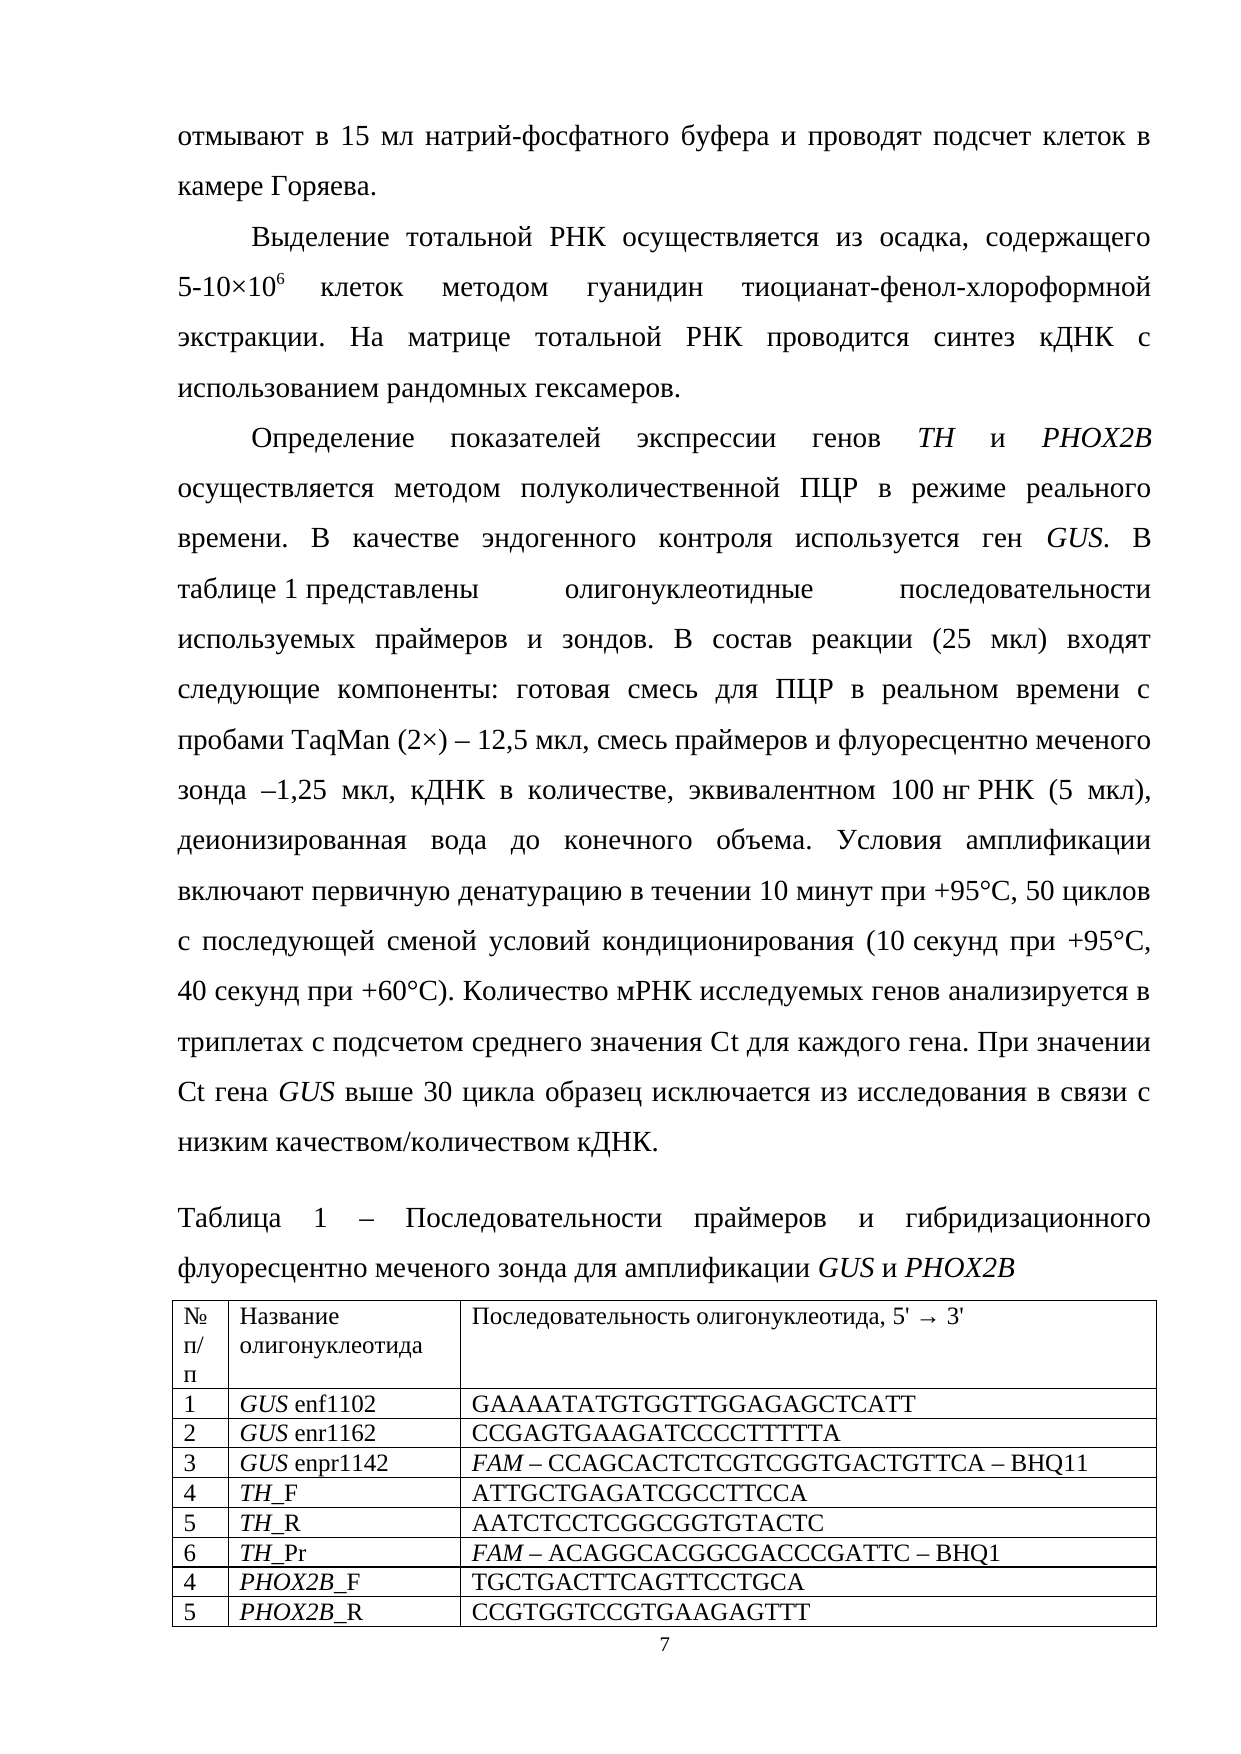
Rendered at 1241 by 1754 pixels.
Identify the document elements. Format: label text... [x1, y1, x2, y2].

table_header Название олигонуклеотида [229, 1301, 460, 1388]
table_cell 5 [173, 1508, 228, 1537]
table_cell TH_F [229, 1478, 460, 1507]
table_cell 5 [173, 1597, 228, 1626]
table_cell GUS enr1162 [229, 1419, 460, 1447]
table_cell TH_R [229, 1508, 460, 1537]
table_cell TGCTGACTTCAGTTCCTGCA [461, 1568, 1156, 1596]
text Таблица 1 – Последовательности праймеров и гибридизационного флуоресцентно меченого зонда для амплификации GUS и PHOX2B [177, 1200, 1152, 1283]
table_cell CCGAGTGAAGATCCCCTTTTTA [461, 1419, 1156, 1447]
table_cell GUS enpr1142 [229, 1448, 460, 1477]
table_cell ATTGCTGAGATCGCCTTCCA [461, 1478, 1156, 1507]
table_header Последовательность олигонуклеотида, 5' → 3' [461, 1301, 1156, 1388]
table_cell PHOX2B_R [229, 1597, 460, 1626]
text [177, 118, 1152, 202]
table_cell 1 [173, 1389, 228, 1417]
text Выделение тотальной РНК осуществляется из осадка, содержащего 5-10×106 клеток методом гуанидин тиоцианат-фенол-хлороформной экстракции. На матрице тотальной РНК проводится синтез кДНК с использованием рандомных гексамеров. [177, 219, 1152, 403]
text Определение показателей экспрессии генов TH и PHOX2B осуществляется методом полуколичественной ПЦР в режиме реального времени. В качестве эндогенного контроля используется ген GUS. В таблице 1 представлены олигонуклеотидные последовательности используемых праймеров и зондов. В состав реакции (25 мкл) входят следующие компоненты: готовая смесь для ПЦР в реальном времени с пробами TaqMan (2×) – 12,5 мкл, смесь праймеров и флуоресцентно меченого зонда –1,25 мкл, кДНК в количестве, эквивалентном 100 нг РНК (5 мкл), деионизированная вода до конечного объема. Условия амплификации включают первичную денатурацию в течении 10 минут при +95°С, 50 циклов с последующей сменой условий кондиционирования (10 секунд при +95°С, 40 секунд при +60°С). Количество мРНК исследуемых генов анализируется в триплетах с подсчетом среднего значения Сt для каждого гена. При значении Сt гена GUS выше 30 цикла образец исключается из исследования в связи с низким качеством/количеством кДНК. [177, 420, 1152, 1158]
table_cell GUS enf1102 [229, 1389, 460, 1417]
table_cell GAAAATATGTGGTTGGAGAGCTCATT [461, 1389, 1156, 1417]
table_cell 4 [173, 1568, 228, 1596]
table_cell 3 [173, 1448, 228, 1477]
table_cell 4 [173, 1478, 228, 1507]
table_cell FAM – ACAGGCACGGCGACCCGATTC – BHQ1 [461, 1538, 1156, 1566]
table_cell FAM – CCAGCACTCTCGTCGGTGACTGTTCA – BHQ11 [461, 1448, 1156, 1477]
table_cell 6 [173, 1538, 228, 1566]
table_cell AATCTCCTCGGCGGTGTACTC [461, 1508, 1156, 1537]
table_cell CCGTGGTCCGTGAAGAGTTT [461, 1597, 1156, 1626]
table_header № п/п [173, 1301, 228, 1388]
table_cell 2 [173, 1419, 228, 1447]
table_cell PHOX2B_F [229, 1568, 460, 1596]
table_cell TH_Pr [229, 1538, 460, 1566]
